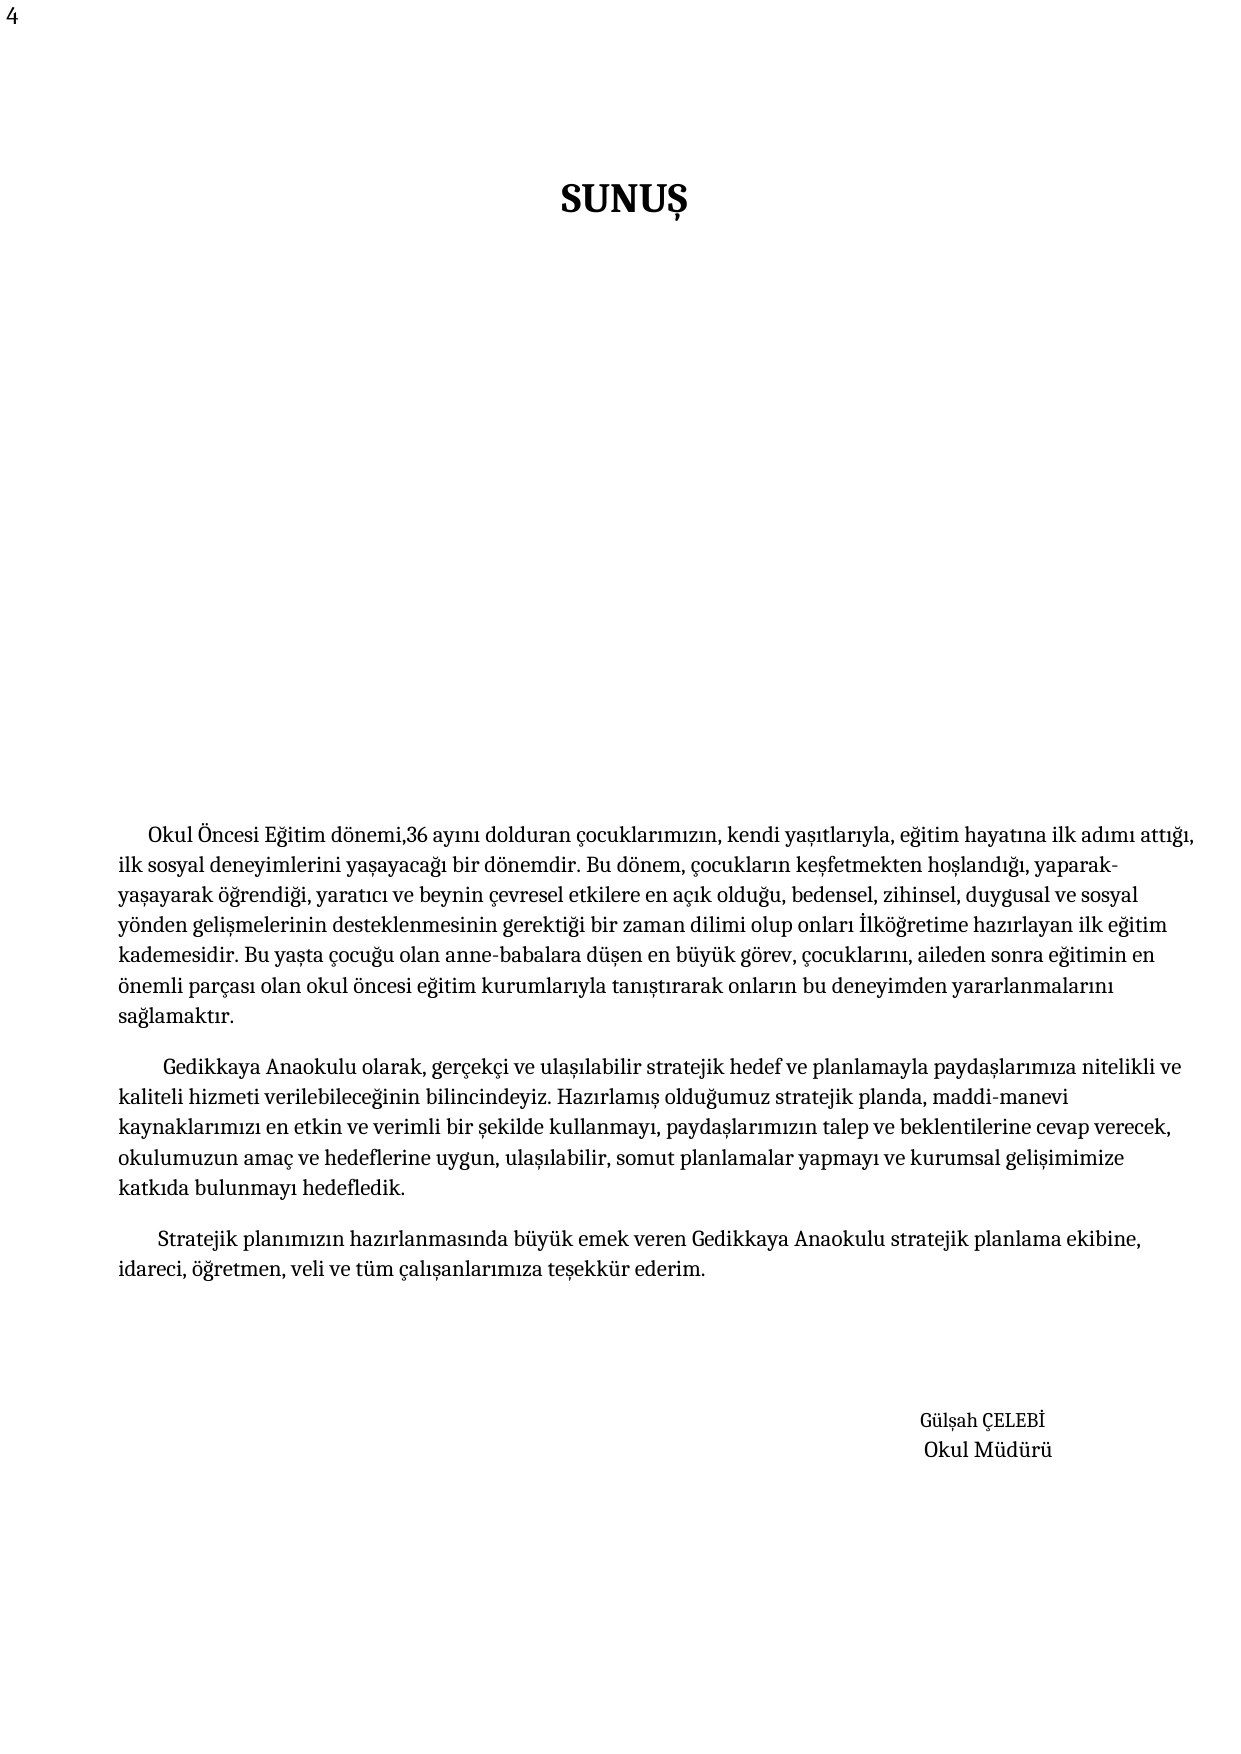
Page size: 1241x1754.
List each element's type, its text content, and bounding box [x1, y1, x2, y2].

text Gülşah ÇELEBİ [118, 1409, 1198, 1433]
text Gedikkaya Anaokulu olarak, gerçekçi ve ulaşılabilir stratejik hedef ve planlamayla paydaşlarımıza nitelikli ve kaliteli hizmeti verilebileceğinin bilincindeyiz. Hazırlamış olduğumuz stratejik planda, maddi-manevi kaynaklarımızı en etkin ve verimli bir şekilde kullanmayı, paydaşlarımızın talep ve beklentilerine cevap verecek, okulumuzun amaç ve hedeflerine uygun, ulaşılabilir, somut planlamalar yapmayı ve kurumsal gelişimimize katkıda bulunmayı hedefledik. [118, 1054, 1198, 1201]
text Okul Öncesi Eğitim dönemi,36 ayını dolduran çocuklarımızın, kendi yaşıtlarıyla, eğitim hayatına ilk adımı attığı, ilk sosyal deneyimlerini yaşayacağı bir dönemdir. Bu dönem, çocukların keşfetmekten hoşlandığı, yaparak-yaşayarak öğrendiği, yaratıcı ve beynin çevresel etkilere en açık olduğu, bedensel, zihinsel, duygusal ve sosyal yönden gelişmelerinin desteklenmesinin gerektiği bir zaman dilimi olup onları İlköğretime hazırlayan ilk eğitim kademesidir. Bu yaşta çocuğu olan anne-babalara düşen en büyük görev, çocuklarını, aileden sonra eğitimin en önemli parçası olan okul öncesi eğitim kurumlarıyla tanıştırarak onların bu deneyimden yararlanmalarını sağlamaktır. [118, 821, 1198, 1029]
text Okul Müdürü [118, 1436, 1198, 1463]
subtitle SUNUŞ [118, 175, 901, 223]
text Stratejik planımızın hazırlanmasında büyük emek veren Gedikkaya Anaokulu stratejik planlama ekibine, idareci, öğretmen, veli ve tüm çalışanlarımıza teşekkür ederim. [118, 1226, 1198, 1282]
